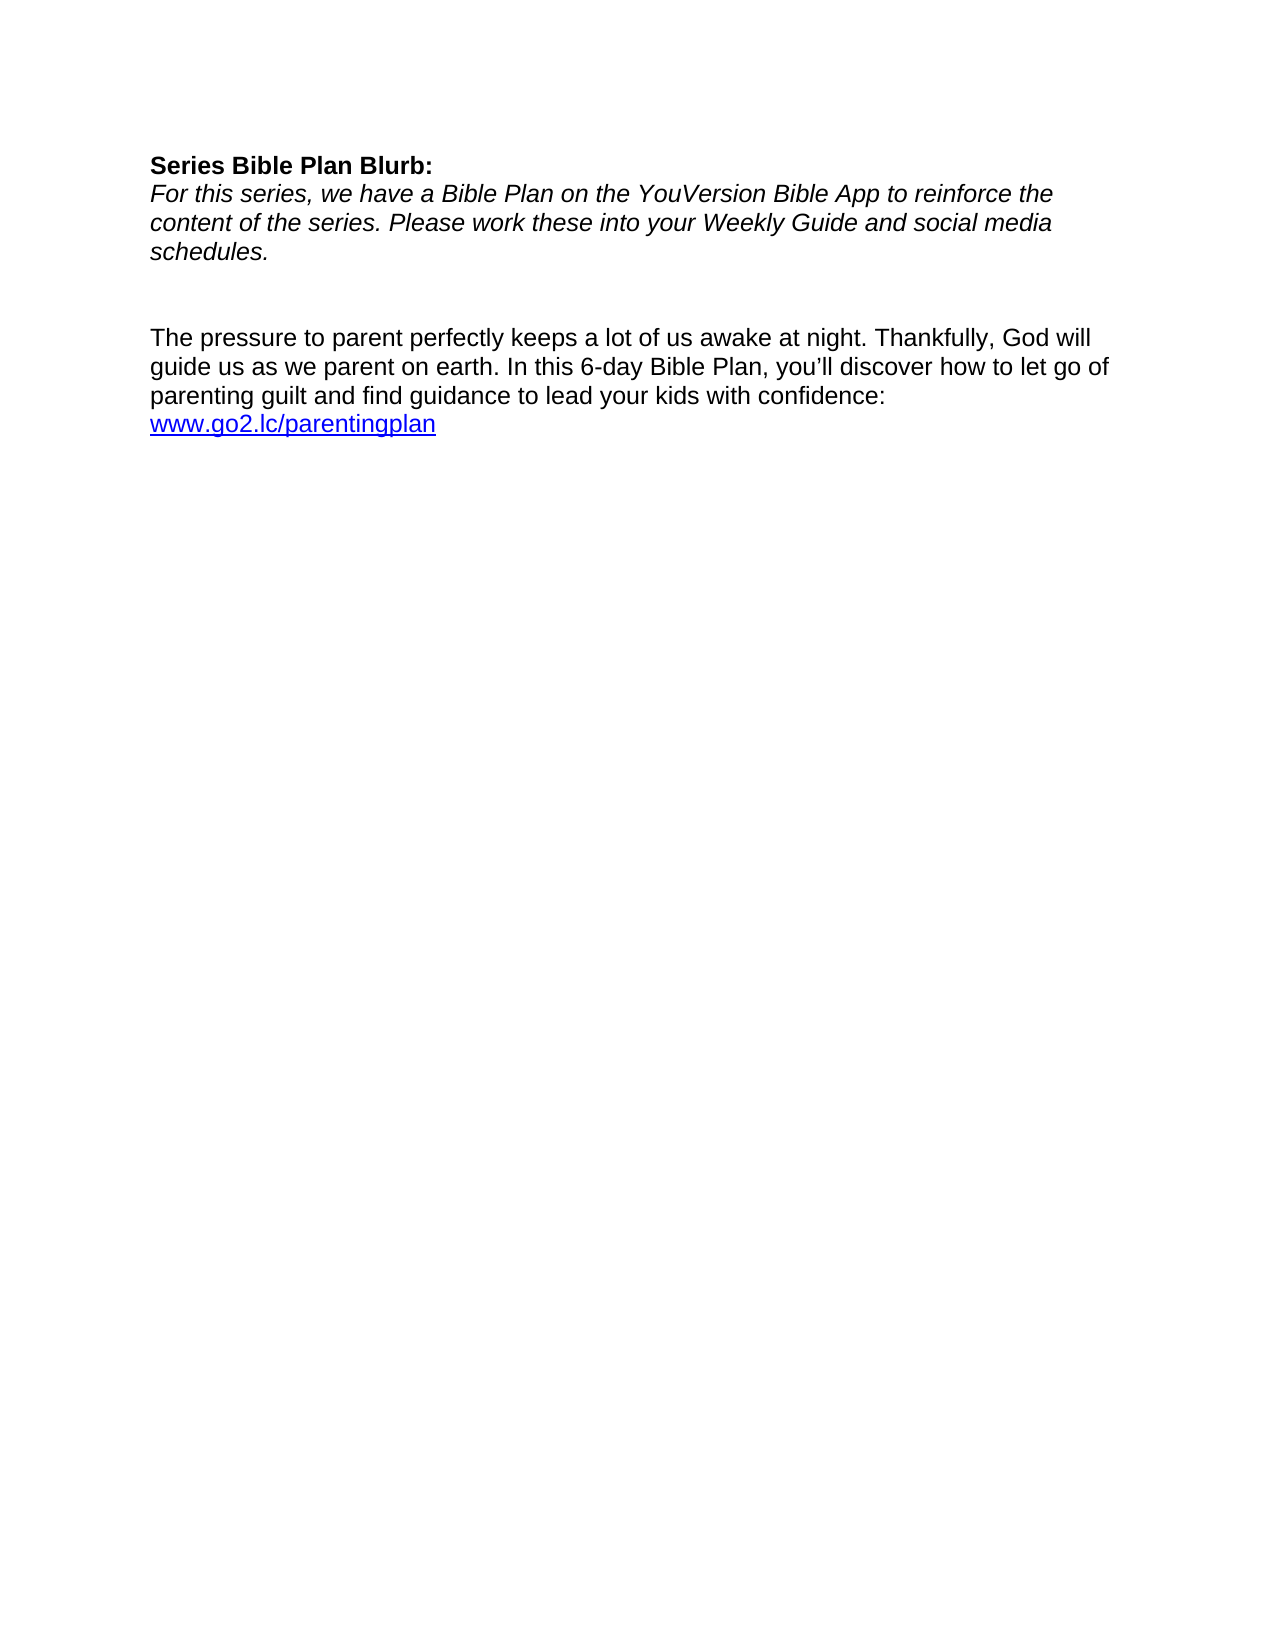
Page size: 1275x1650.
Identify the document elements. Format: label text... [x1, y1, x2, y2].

text For this series, we have a Bible Plan on the YouVersion Bible App to reinforce the content of the series. Please work these into your Weekly Guide and social media schedules. [150, 179, 1125, 266]
text The pressure to parent perfectly keeps a lot of us awake at night. Thankfully, God will guide us as we parent on earth. In this 6-day Bible Plan, you’ll discover how to let go of parenting guilt and find guidance to lead your kids with confidence: www.go2.lc/parentingplan [150, 323, 1125, 438]
text Series Bible Plan Blurb: [150, 151, 1125, 179]
